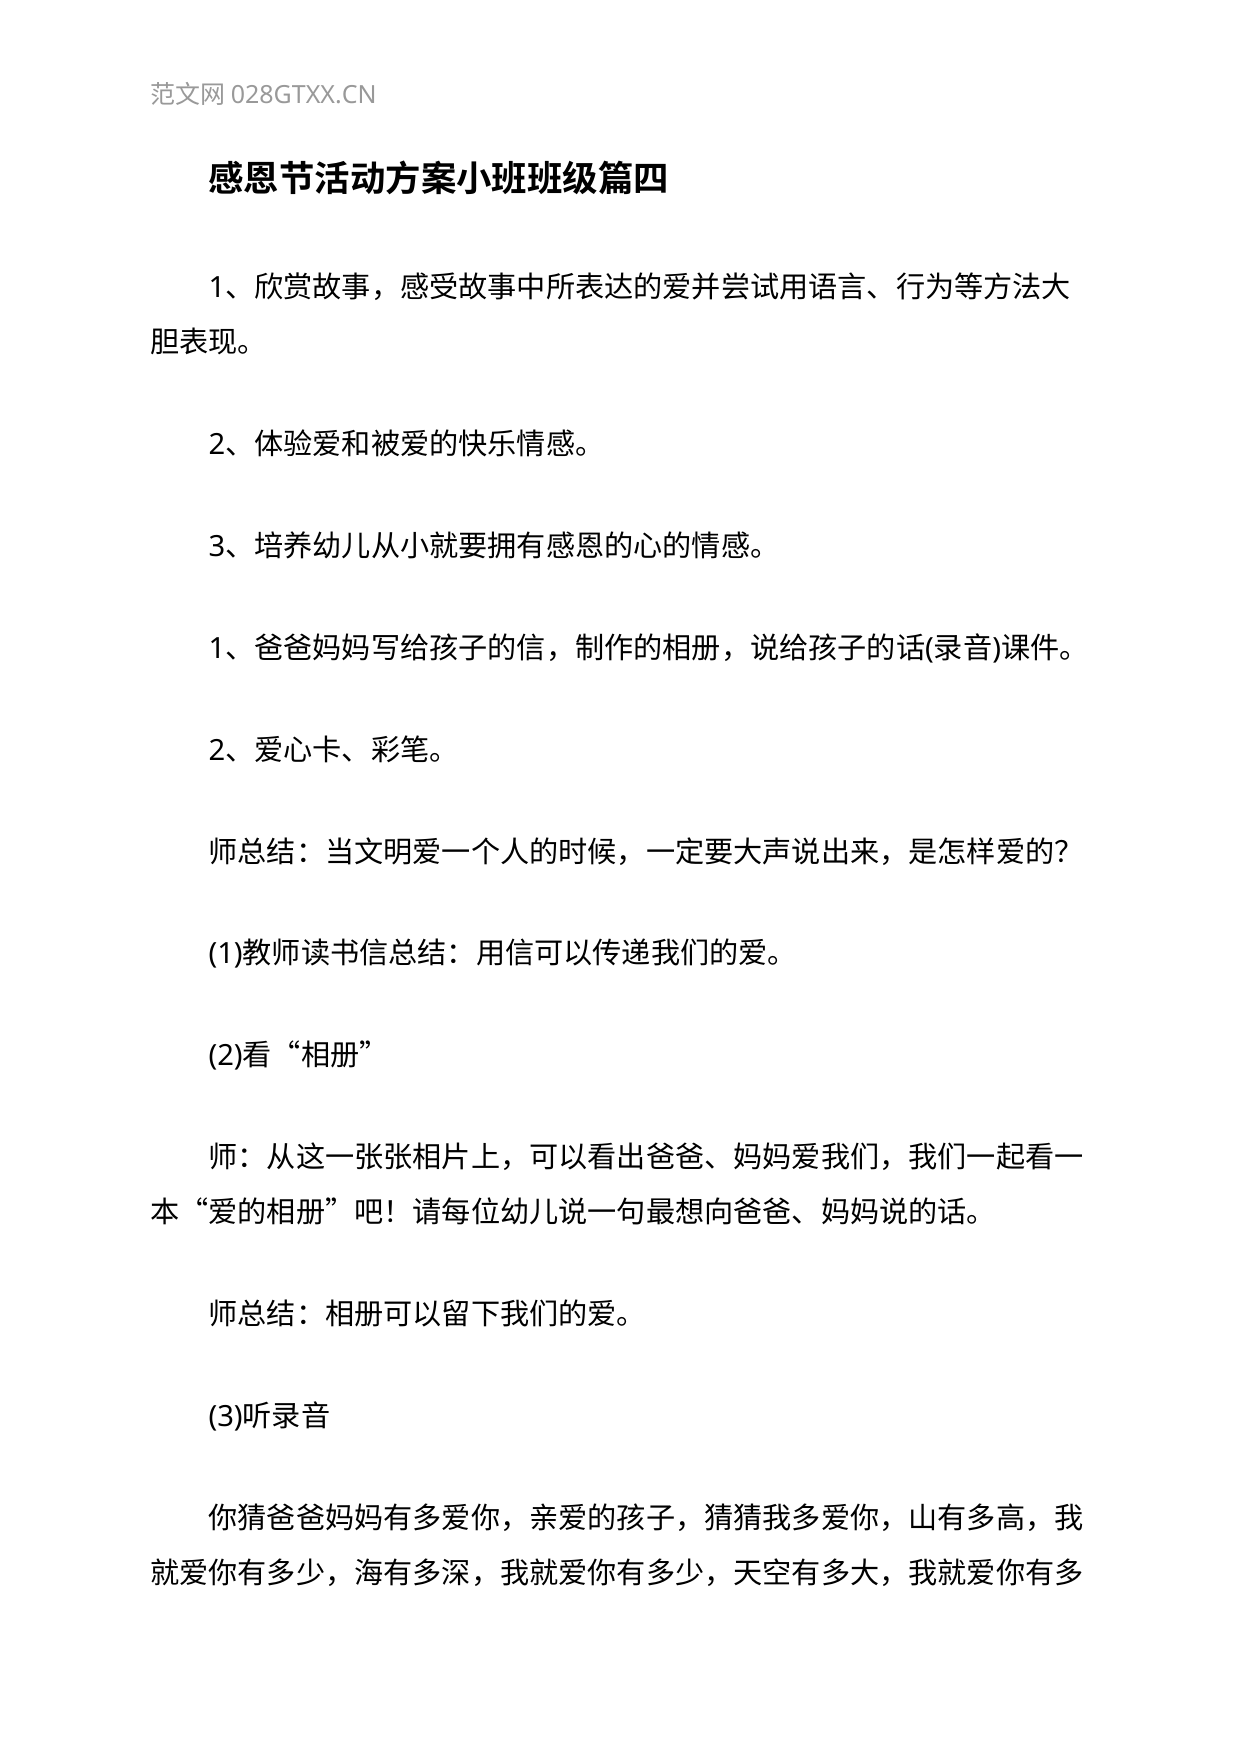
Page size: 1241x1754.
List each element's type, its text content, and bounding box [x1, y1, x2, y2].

text 2、爱心卡、彩笔。 [150, 726, 1090, 768]
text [150, 1494, 1090, 1591]
text (2)看“相册” [150, 1032, 1090, 1074]
text 师总结：相册可以留下我们的爱。 [150, 1291, 1090, 1333]
text 1、爸爸妈妈写给孩子的信，制作的相册，说给孩子的话(录音)课件。 [150, 624, 1090, 667]
text 1、欣赏故事，感受故事中所表达的爱并尝试用语言、行为等方法大胆表现。 [150, 263, 1090, 361]
text (3)听录音 [150, 1392, 1090, 1435]
text (1)教师读书信总结：用信可以传递我们的爱。 [150, 930, 1090, 972]
text 感恩节活动方案小班班级篇四 [150, 150, 1090, 201]
text 师：从这一张张相片上，可以看出爸爸、妈妈爱我们，我们一起看一本“爱的相册”吧！请每位幼儿说一句最想向爸爸、妈妈说的话。 [150, 1134, 1090, 1231]
text 2、体验爱和被爱的快乐情感。 [150, 420, 1090, 463]
text 师总结：当文明爱一个人的时候，一定要大声说出来，是怎样爱的？ [150, 828, 1090, 870]
text 3、培养幼儿从小就要拥有感恩的心的情感。 [150, 522, 1090, 564]
